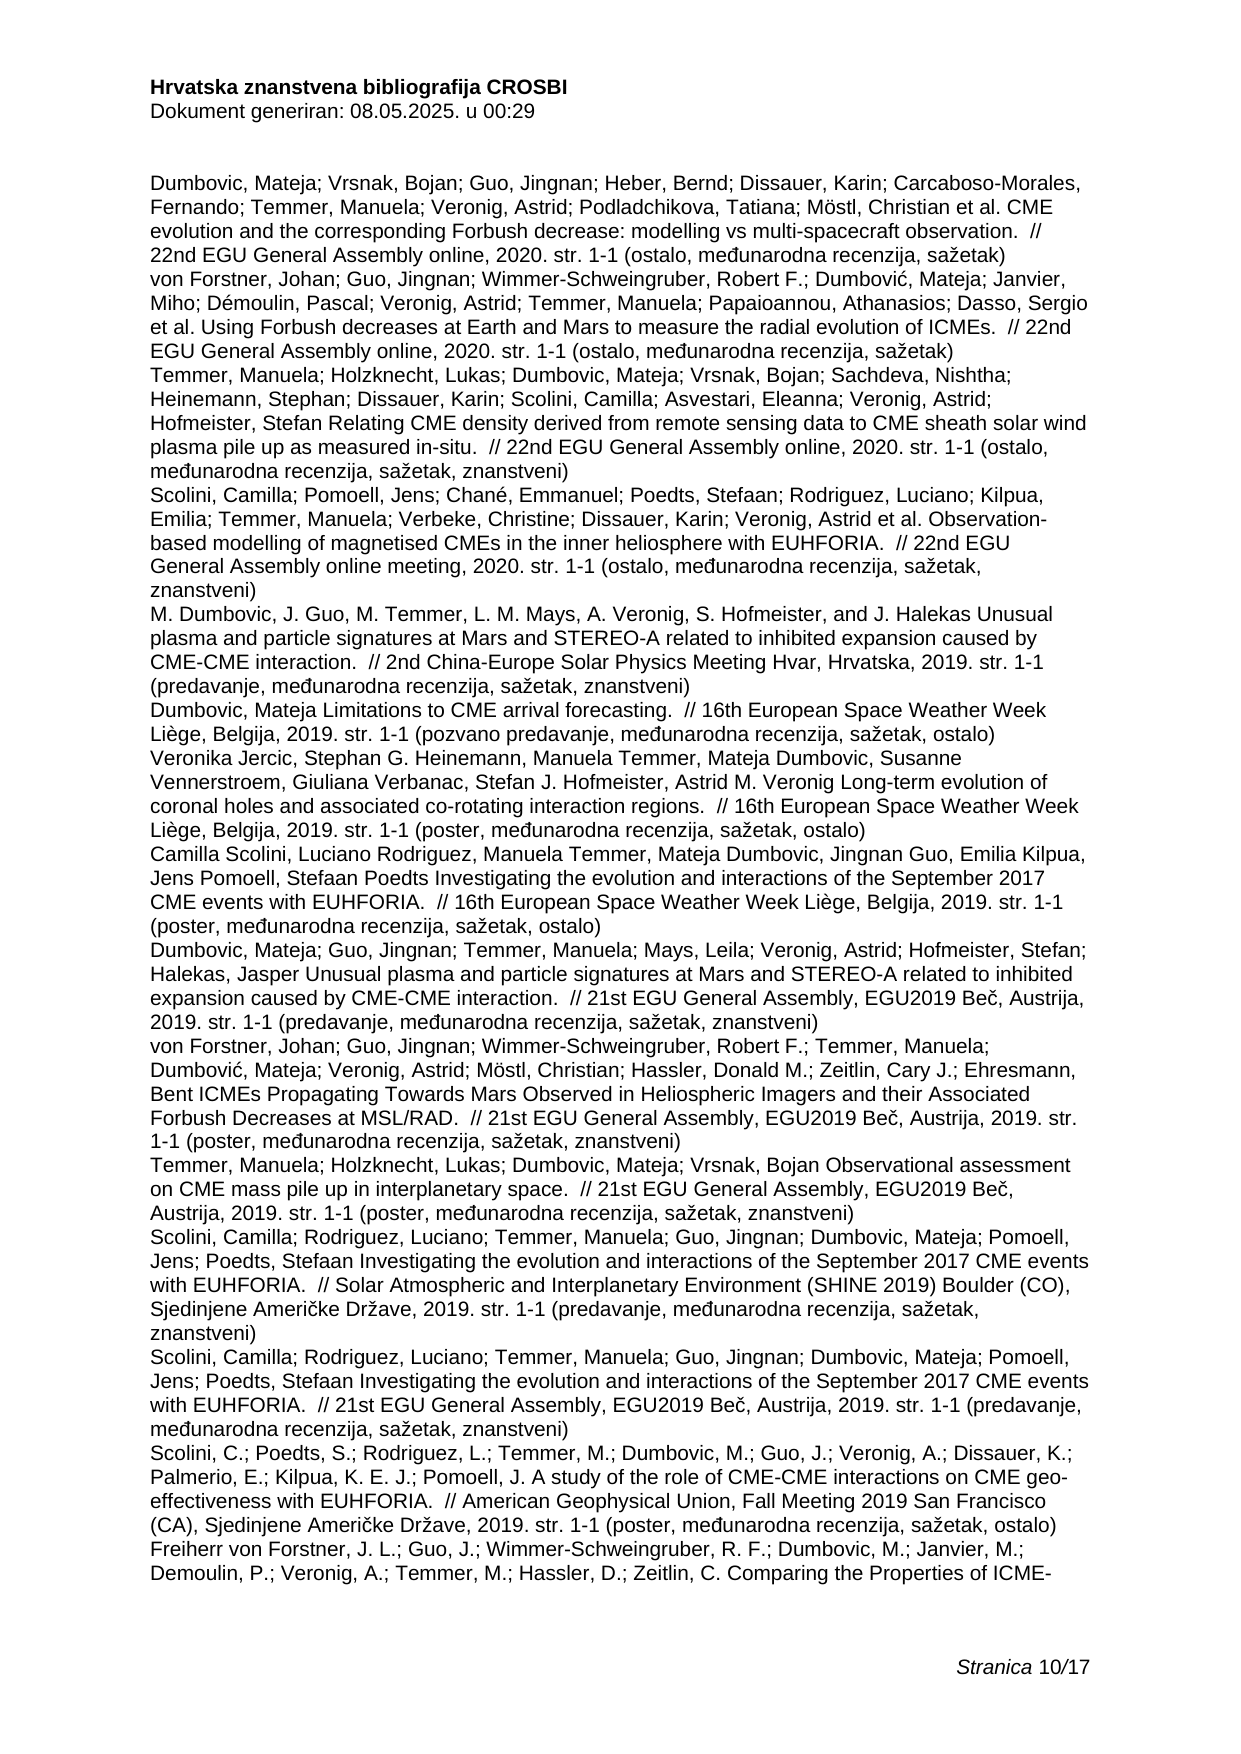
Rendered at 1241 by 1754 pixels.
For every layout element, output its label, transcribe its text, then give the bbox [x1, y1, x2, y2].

text Temmer, Manuela; Holzknecht, Lukas; Dumbovic, Mateja; Vrsnak, Bojan [150, 1153, 1090, 1225]
text Camilla Scolini, Luciano Rodriguez, Manuela Temmer, Mateja Dumbovic, Jingnan Guo, Emilia Kilpua, Jens Pomoell, Stefaan Poedts [150, 842, 1090, 938]
text Veronika Jercic, Stephan G. Heinemann, Manuela Temmer, Mateja Dumbovic, Susanne Vennerstroem, Giuliana Verbanac, Stefan J. Hofmeister, Astrid M. Veronig [150, 746, 1090, 842]
text von Forstner, Johan; Guo, Jingnan; Wimmer-Schweingruber, Robert F.; Temmer, Manuela; Dumbović, Mateja; Veronig, Astrid; Möstl, Christian; Hassler, Donald M.; Zeitlin, Cary J.; Ehresmann, Bent [150, 1033, 1090, 1153]
text Scolini, Camilla; Rodriguez, Luciano; Temmer, Manuela; Guo, Jingnan; Dumbovic, Mateja; Pomoell, Jens; Poedts, Stefaan [150, 1345, 1090, 1441]
text Scolini, C.; Poedts, S.; Rodriguez, L.; Temmer, M.; Dumbovic, M.; Guo, J.; Veronig, A.; Dissauer, K.; Palmerio, E.; Kilpua, K. E. J.; Pomoell, J. [150, 1441, 1090, 1537]
text M. Dumbovic, J. Guo, M. Temmer, L. M. Mays, A. Veronig, S. Hofmeister, and J. Halekas [150, 602, 1090, 698]
text Temmer, Manuela; Holzknecht, Lukas; Dumbovic, Mateja; Vrsnak, Bojan; Sachdeva, Nishtha; Heinemann, Stephan; Dissauer, Karin; Scolini, Camilla; Asvestari, Eleanna; Veronig, Astrid; Hofmeister, Stefan [150, 363, 1090, 482]
text Dumbovic, Mateja [150, 698, 1090, 746]
text Scolini, Camilla; Rodriguez, Luciano; Temmer, Manuela; Guo, Jingnan; Dumbovic, Mateja; Pomoell, Jens; Poedts, Stefaan [150, 1225, 1090, 1345]
text von Forstner, Johan; Guo, Jingnan; Wimmer-Schweingruber, Robert F.; Dumbović, Mateja; Janvier, Miho; Démoulin, Pascal; Veronig, Astrid; Temmer, Manuela; Papaioannou, Athanasios; Dasso, Sergio et al. [150, 267, 1090, 363]
text Scolini, Camilla; Pomoell, Jens; Chané, Emmanuel; Poedts, Stefaan; Rodriguez, Luciano; Kilpua, Emilia; Temmer, Manuela; Verbeke, Christine; Dissauer, Karin; Veronig, Astrid et al. [150, 482, 1090, 602]
text Dumbovic, Mateja; Vrsnak, Bojan; Guo, Jingnan; Heber, Bernd; Dissauer, Karin; Carcaboso-Morales, Fernando; Temmer, Manuela; Veronig, Astrid; Podladchikova, Tatiana; Möstl, Christian et al. [150, 171, 1090, 267]
text Dumbovic, Mateja; Guo, Jingnan; Temmer, Manuela; Mays, Leila; Veronig, Astrid; Hofmeister, Stefan; Halekas, Jasper [150, 938, 1090, 1033]
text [150, 1537, 1090, 1584]
